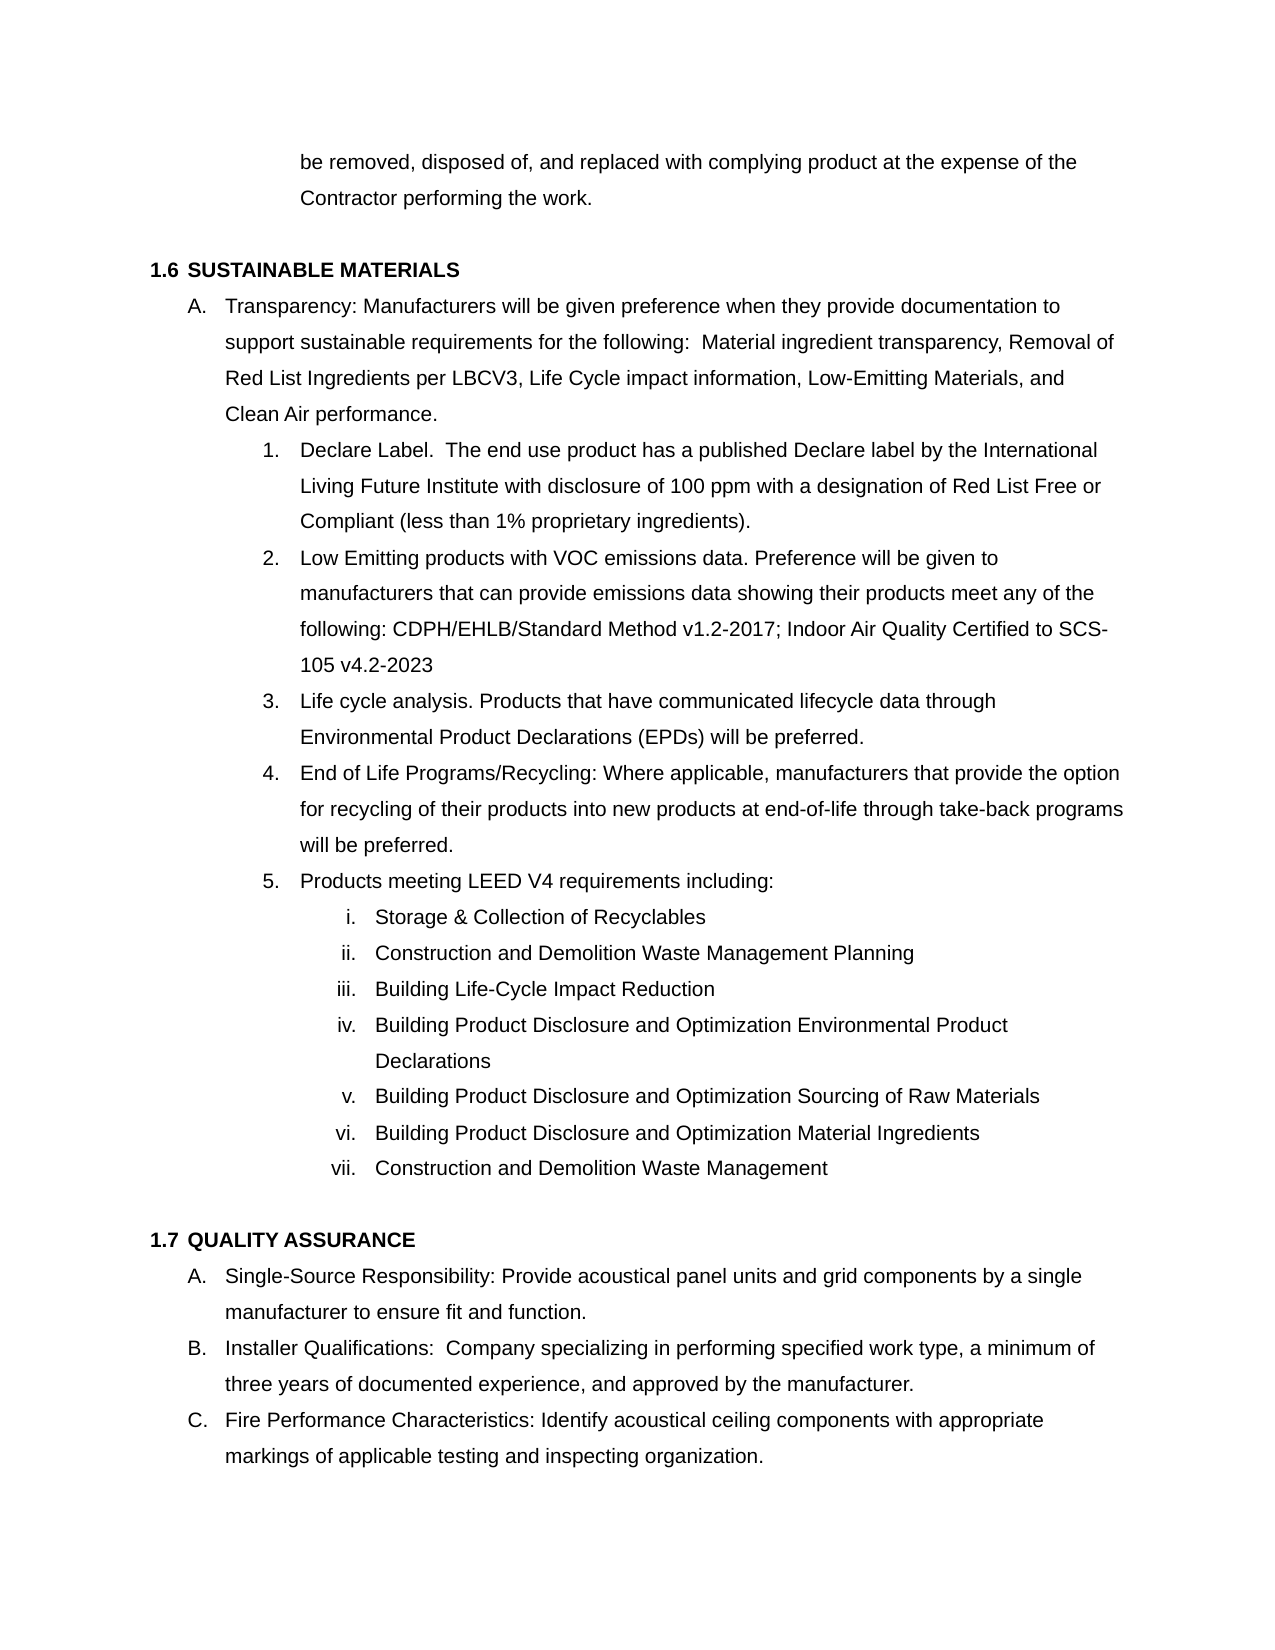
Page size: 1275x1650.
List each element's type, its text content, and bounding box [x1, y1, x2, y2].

list Fire Performance Characteristics: Identify acoustical ceiling components with appropriate markings of applicable testing and inspecting organization. [187, 1408, 1125, 1468]
list Construction and Demolition Waste Management Planning [356, 941, 1125, 964]
list Installer Qualifications: Company specializing in performing specified work type, a minimum of three years of documented experience, and approved by the manufacturer. [187, 1336, 1125, 1396]
list End of Life Programs/Recycling: Where applicable, manufacturers that provide the option for recycling of their products into new products at end-of-life through take-back programs will be preferred. [262, 761, 1125, 857]
list Building Life-Cycle Impact Reduction [356, 977, 1125, 1001]
list Transparency: Manufacturers will be given preference when they provide documentation to support sustainable requirements for the following: Material ingredient transparency, Removal of Red List Ingredients per LBCV3, Life Cycle impact information, Low-Emitting Materials, and Clean Air performance. [187, 294, 1125, 426]
list Life cycle analysis. Products that have communicated lifecycle data through Environmental Product Declarations (EPDs) will be preferred. [262, 689, 1125, 749]
list Single-Source Responsibility: Provide acoustical panel units and grid components by a single manufacturer to ensure fit and function. [187, 1264, 1125, 1324]
list Declare Label. The end use product has a published Declare label by the International Living Future Institute with disclosure of 100 ppm with a designation of Red List Free or Compliant (less than 1% proprietary ingredients). [262, 437, 1125, 533]
list Low Emitting products with VOC emissions data. Preference will be given to manufacturers that can provide emissions data showing their products meet any of the following: CDPH/EHLB/Standard Method v1.2-2017; Indoor Air Quality Certified to SCS-105 v4.2-2023 [262, 545, 1125, 677]
list SUSTAINABLE MATERIALS [150, 258, 1125, 282]
list Construction and Demolition Waste Management [356, 1156, 1125, 1180]
list Building Product Disclosure and Optimization Environmental Product Declarations [356, 1012, 1125, 1072]
list QUALITY ASSURANCE [150, 1228, 1125, 1252]
list Products meeting LEED V4 requirements including: [262, 869, 1125, 893]
list Building Product Disclosure and Optimization Sourcing of Raw Materials [356, 1084, 1125, 1108]
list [262, 150, 1125, 210]
list Storage & Collection of Recyclables [356, 905, 1125, 929]
list Building Product Disclosure and Optimization Material Ingredients [356, 1120, 1125, 1144]
